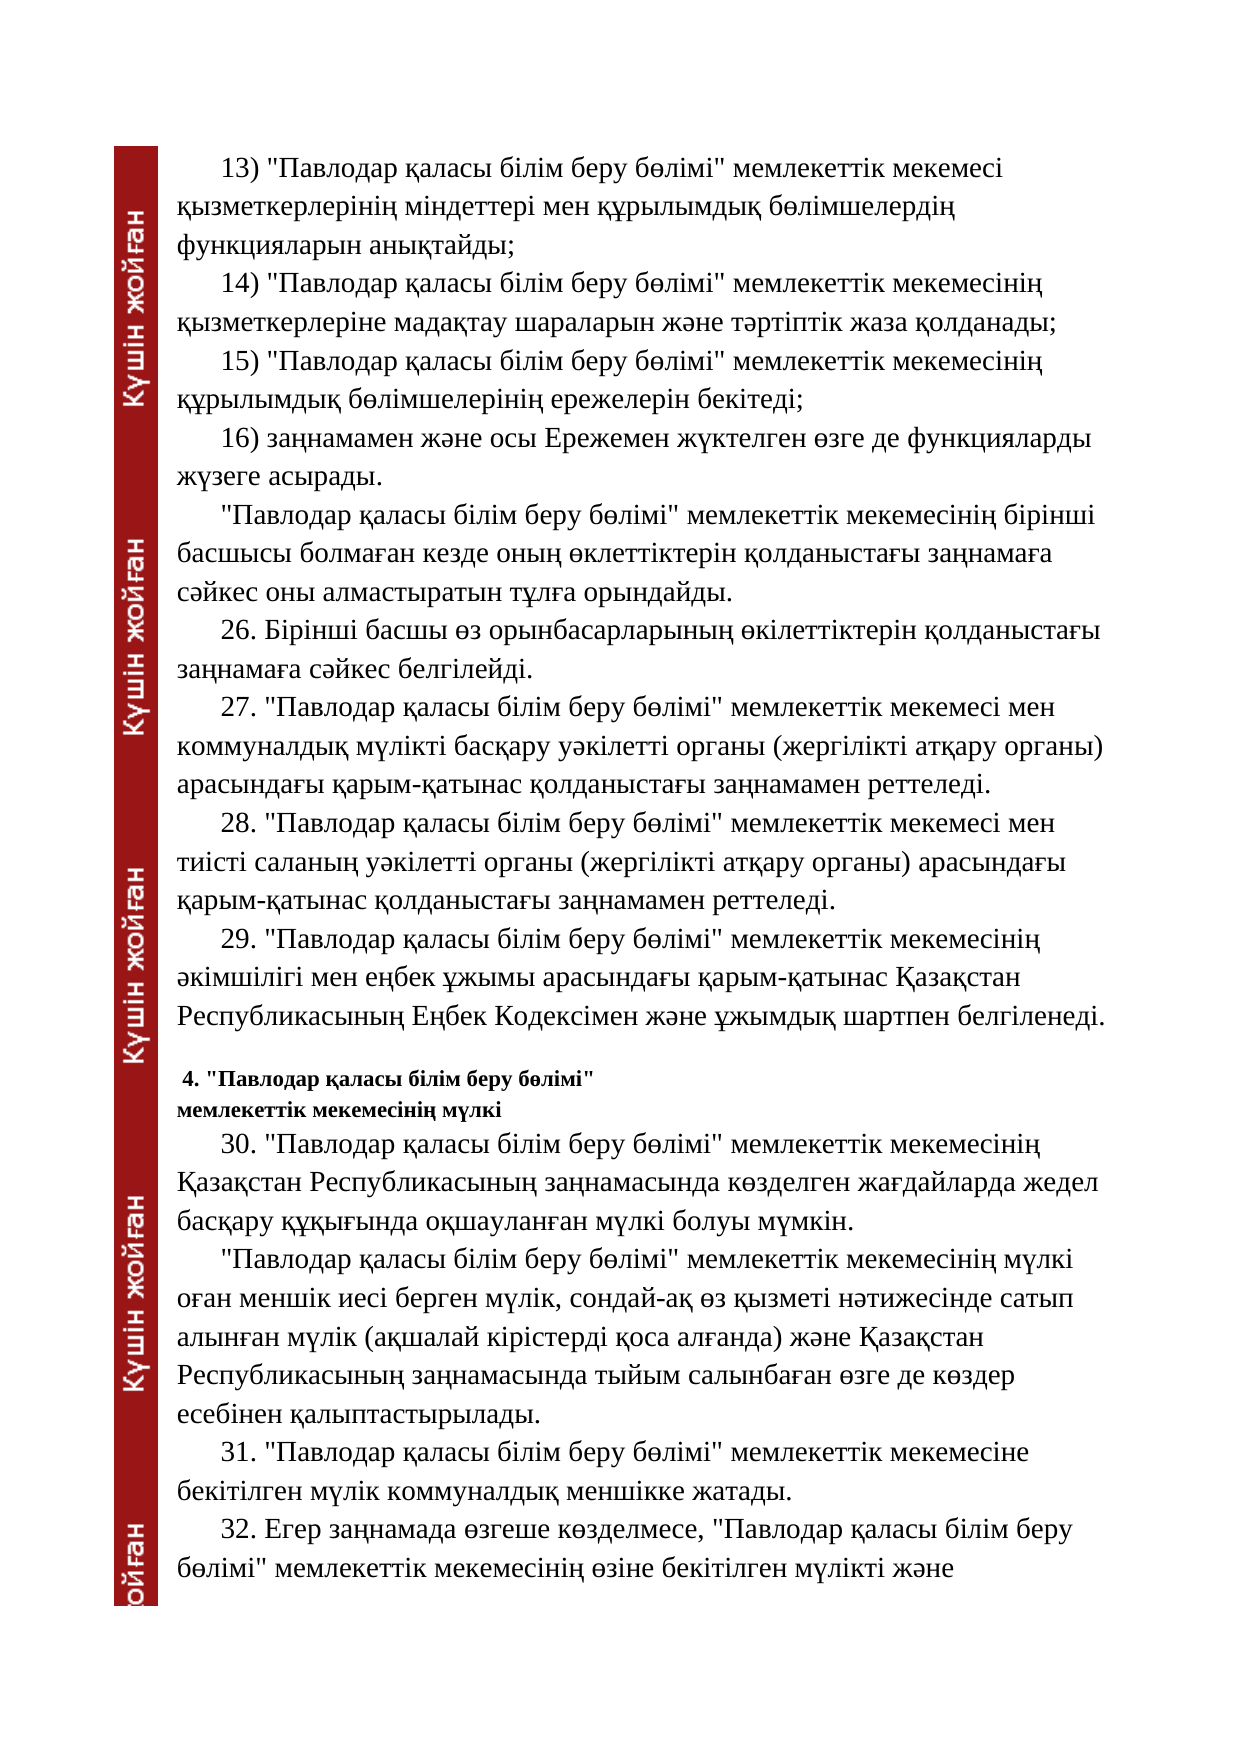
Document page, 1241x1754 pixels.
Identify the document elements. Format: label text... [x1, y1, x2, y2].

picture [114, 1122, 158, 1126]
picture [114, 1062, 158, 1066]
picture [114, 1583, 158, 1606]
text 4. "Павлодар қаласы білім беру бөлiмi" мемлекеттік мекемесінің мүлкі [112, 1066, 1128, 1122]
picture [114, 146, 158, 150]
